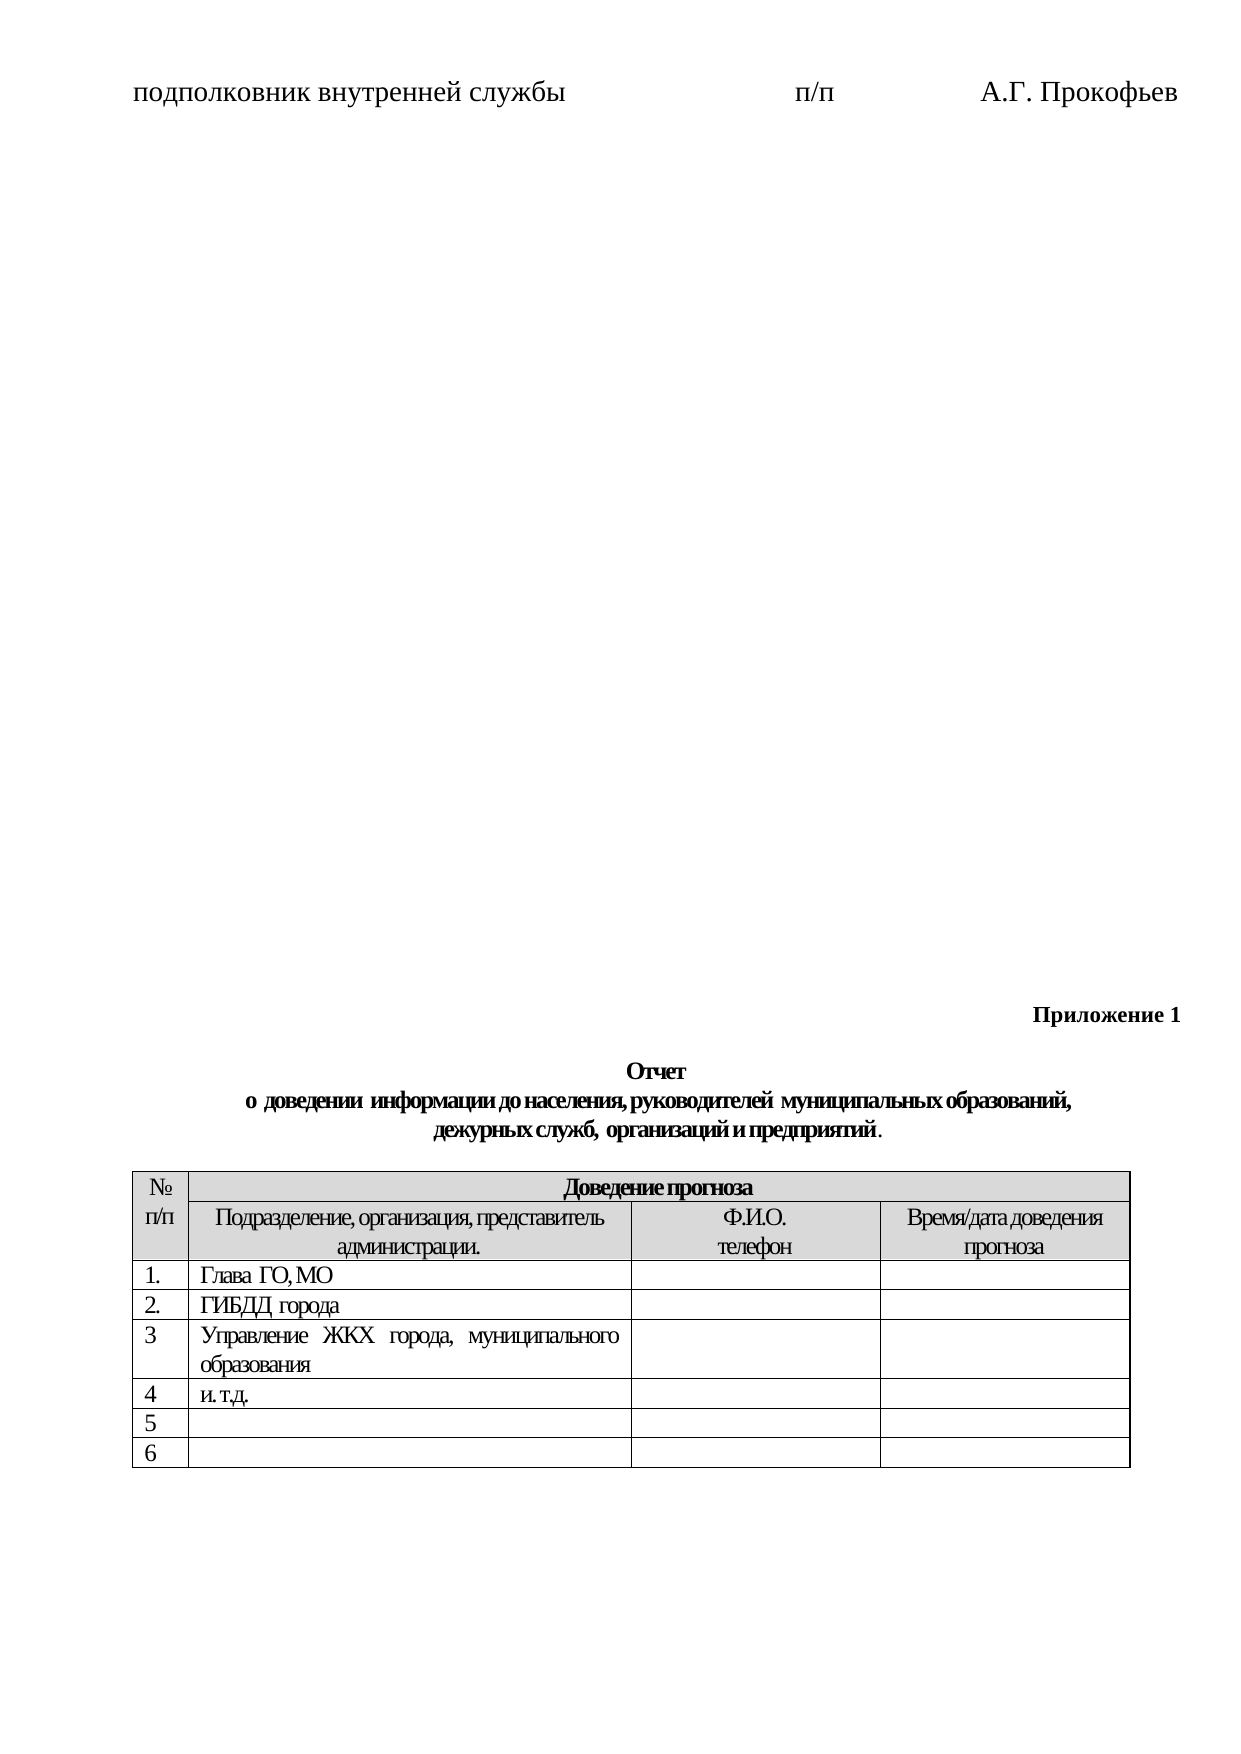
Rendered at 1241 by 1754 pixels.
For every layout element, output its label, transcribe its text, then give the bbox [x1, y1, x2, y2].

text дежурных служб, организаций и предприятий. [133, 1114, 1181, 1142]
table_cell 2. [133, 1290, 188, 1319]
table_cell [881, 1438, 1129, 1467]
table_cell и. т.д. [189, 1379, 631, 1407]
table_cell [189, 1438, 631, 1467]
text Отчет [133, 1056, 1181, 1085]
table_cell Ф.И.О. телефон [632, 1202, 880, 1259]
table_cell [881, 1320, 1129, 1378]
text о доведении информации до населения, руководителей муниципальных образований, [133, 1085, 1181, 1114]
table_cell [881, 1409, 1129, 1437]
table_cell 4 [133, 1379, 188, 1407]
table_cell [632, 1261, 880, 1289]
table_cell Глава ГО, МО [189, 1261, 631, 1289]
table_cell 6 [133, 1438, 188, 1467]
table_cell ГИБДД города [189, 1290, 631, 1319]
table_cell [881, 1261, 1129, 1289]
table_cell [632, 1290, 880, 1319]
table_cell [881, 1290, 1129, 1319]
table_cell [632, 1409, 880, 1437]
table_cell Управление ЖКХ города, муниципального образования [189, 1320, 631, 1378]
table_cell Подразделение, организация, представитель администрации. [189, 1202, 631, 1259]
table_cell 5 [133, 1409, 188, 1437]
text подполковник внутренней службы п/п А.Г. Прокофьев [133, 74, 1181, 107]
table_cell [632, 1320, 880, 1378]
text Приложение 1 [133, 1001, 1181, 1027]
table_cell [189, 1409, 631, 1437]
table_header Доведение прогноза [189, 1172, 1129, 1201]
table_cell Время/дата доведения прогноза [881, 1202, 1129, 1259]
table_cell [632, 1379, 880, 1407]
table_cell 1. [133, 1261, 188, 1289]
table_cell 3 [133, 1320, 188, 1378]
table_cell [632, 1438, 880, 1467]
table_cell [881, 1379, 1129, 1407]
table_header № п/п [133, 1172, 188, 1259]
